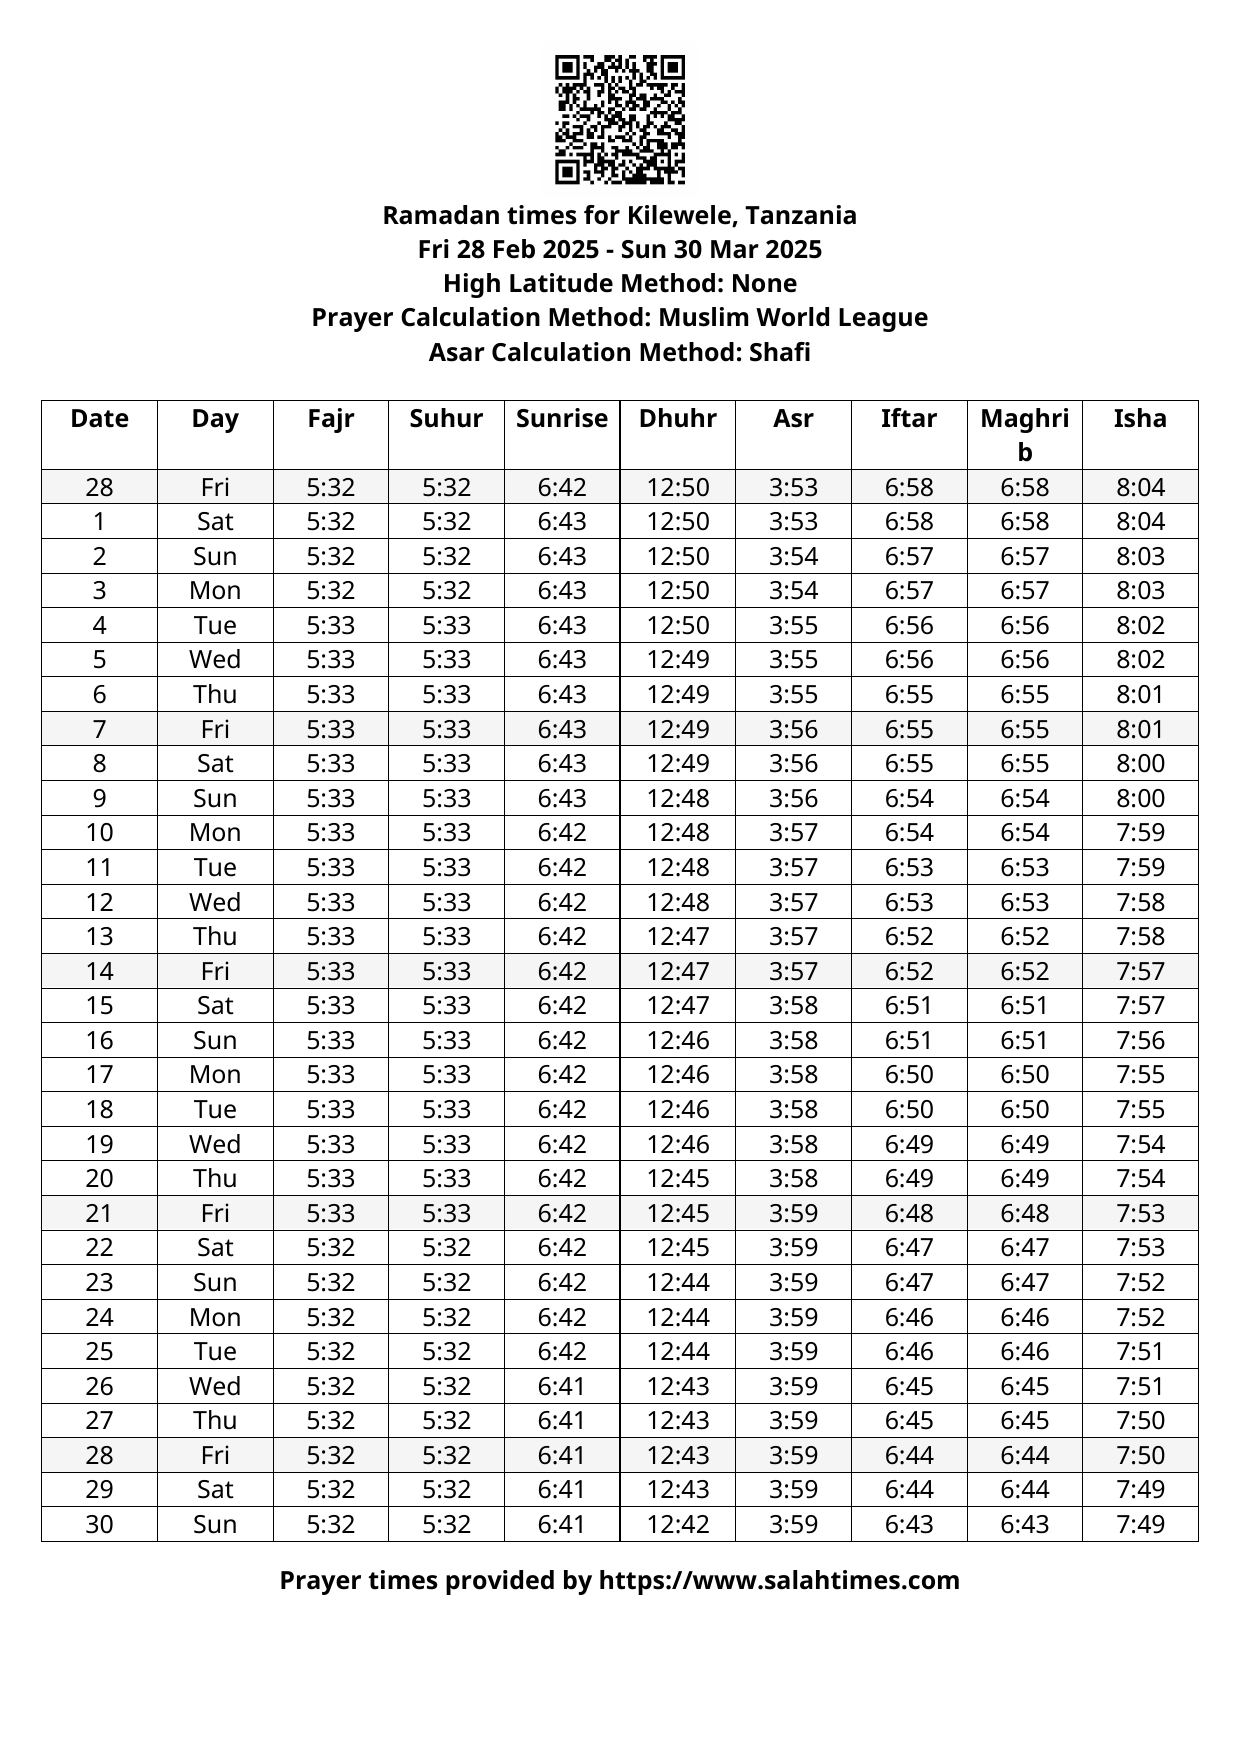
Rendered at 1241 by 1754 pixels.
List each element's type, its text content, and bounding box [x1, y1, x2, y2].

table_cell 6:55 [852, 746, 967, 780]
table_cell 5:33 [274, 816, 388, 849]
table_cell 5:33 [274, 781, 388, 814]
table_cell 6:42 [505, 1231, 619, 1264]
table_cell 7:54 [1083, 1161, 1198, 1195]
table_cell 7:51 [1083, 1369, 1198, 1402]
table_cell 6:42 [505, 1127, 619, 1160]
table_cell 18 [42, 1092, 157, 1126]
table_cell 5:32 [389, 1507, 504, 1541]
table_cell 5:33 [389, 1023, 504, 1057]
table_cell 8:04 [1083, 504, 1198, 538]
table_cell 5:32 [274, 539, 388, 572]
table_cell Sat [158, 1473, 273, 1506]
table_cell 5:33 [274, 1023, 388, 1057]
table_cell 3:54 [736, 539, 851, 572]
table_cell 7:50 [1083, 1404, 1198, 1437]
table_cell 5:32 [389, 1231, 504, 1264]
table_cell 9 [42, 781, 157, 814]
table_cell 6:56 [968, 643, 1082, 676]
table_cell 6:47 [968, 1265, 1082, 1299]
table_cell 12:50 [621, 470, 735, 503]
table_header Dhuhr [621, 401, 735, 469]
table_cell 6:54 [968, 816, 1082, 849]
table_cell 3:57 [736, 850, 851, 884]
table_cell 5:32 [274, 1369, 388, 1402]
table_cell 8:02 [1083, 608, 1198, 642]
table_cell 6:45 [968, 1404, 1082, 1437]
table_cell 6:42 [505, 1334, 619, 1368]
table_cell 8:00 [1083, 746, 1198, 780]
table_cell 8:03 [1083, 539, 1198, 572]
table_cell 12:50 [621, 504, 735, 538]
table_cell 5 [42, 643, 157, 676]
table_cell 6:42 [505, 1300, 619, 1333]
table_cell 12:44 [621, 1334, 735, 1368]
table_cell 12:50 [621, 608, 735, 642]
table_cell 5:33 [389, 746, 504, 780]
table_cell 7:59 [1083, 850, 1198, 884]
table_cell 5:33 [389, 1092, 504, 1126]
table_cell 6:42 [505, 470, 619, 503]
table_cell 6:57 [968, 539, 1082, 572]
table_cell 30 [42, 1507, 157, 1541]
table_cell 5:33 [389, 1161, 504, 1195]
table_cell 7:59 [1083, 816, 1198, 849]
table_cell 14 [42, 954, 157, 987]
table_cell 6:41 [505, 1369, 619, 1402]
table_header Maghrib [968, 401, 1082, 469]
table_cell 3:59 [736, 1300, 851, 1333]
table_cell Sat [158, 1231, 273, 1264]
table_cell 12:44 [621, 1265, 735, 1299]
table_cell 6:48 [852, 1196, 967, 1229]
table_cell 3:59 [736, 1196, 851, 1229]
table_cell Mon [158, 1300, 273, 1333]
table_cell 15 [42, 989, 157, 1022]
table_cell 3:58 [736, 1023, 851, 1057]
table_cell 12:47 [621, 919, 735, 953]
table_cell 6:54 [968, 781, 1082, 814]
table_cell 3:59 [736, 1404, 851, 1437]
table_cell 22 [42, 1231, 157, 1264]
table_cell 12 [42, 885, 157, 918]
table_cell 5:33 [274, 885, 388, 918]
table_cell 5:33 [274, 1127, 388, 1160]
table_cell 12:45 [621, 1196, 735, 1229]
table_cell 6:42 [505, 919, 619, 953]
table_cell 5:32 [389, 1369, 504, 1402]
table_cell 8:04 [1083, 470, 1198, 503]
table_cell 6:41 [505, 1473, 619, 1506]
table_cell 3:59 [736, 1231, 851, 1264]
table_header Asr [736, 401, 851, 469]
table_cell 6:43 [505, 746, 619, 780]
table_cell 7:52 [1083, 1265, 1198, 1299]
table_cell 7:50 [1083, 1438, 1198, 1472]
table_cell 5:33 [389, 677, 504, 711]
table_cell 3:59 [736, 1473, 851, 1506]
table_cell 5:32 [389, 1334, 504, 1368]
table_cell 6:43 [505, 712, 619, 745]
table_cell 6:42 [505, 885, 619, 918]
table_cell 3:59 [736, 1507, 851, 1541]
table_cell Sat [158, 989, 273, 1022]
table_cell 6:49 [968, 1127, 1082, 1160]
table_cell 6:46 [968, 1300, 1082, 1333]
table_cell 7:57 [1083, 954, 1198, 987]
table_cell 5:32 [389, 539, 504, 572]
table_cell 20 [42, 1161, 157, 1195]
table_cell 6:51 [968, 1023, 1082, 1057]
table_cell 6:52 [852, 954, 967, 987]
table_cell 6:45 [852, 1369, 967, 1402]
table_cell 6:43 [505, 781, 619, 814]
table_cell 6:46 [852, 1300, 967, 1333]
table_cell 6:43 [505, 643, 619, 676]
table_cell 6:54 [852, 781, 967, 814]
table_cell Sun [158, 1507, 273, 1541]
table_cell Fri [158, 1196, 273, 1229]
table_cell 5:32 [274, 470, 388, 503]
table_cell 6:53 [968, 885, 1082, 918]
table_cell 6:42 [505, 816, 619, 849]
table_cell 3:58 [736, 989, 851, 1022]
table_cell 7:53 [1083, 1231, 1198, 1264]
table_cell 5:33 [274, 608, 388, 642]
table_cell 6:43 [505, 539, 619, 572]
text Ramadan times for Kilewele, Tanzania [42, 198, 1198, 232]
table_cell Tue [158, 1092, 273, 1126]
table_cell 5:33 [274, 712, 388, 745]
table_cell 6:54 [852, 816, 967, 849]
picture [542, 41, 699, 198]
table_cell 6:42 [505, 850, 619, 884]
table_cell 4 [42, 608, 157, 642]
table_cell 6:42 [505, 1058, 619, 1091]
table_cell 12:48 [621, 885, 735, 918]
table_cell 12:46 [621, 1058, 735, 1091]
table_cell 29 [42, 1473, 157, 1506]
table_cell 6:49 [852, 1127, 967, 1160]
table_cell 7:52 [1083, 1300, 1198, 1333]
table_cell 5:32 [389, 1438, 504, 1472]
table_cell 3:59 [736, 1438, 851, 1472]
table_cell 12:43 [621, 1404, 735, 1437]
table_cell 5:33 [274, 954, 388, 987]
text Fri 28 Feb 2025 - Sun 30 Mar 2025 [42, 232, 1198, 266]
table_cell Fri [158, 470, 273, 503]
table_cell 5:33 [389, 608, 504, 642]
table_cell 6:44 [852, 1438, 967, 1472]
table_cell 6:50 [968, 1092, 1082, 1126]
table_cell 6:52 [968, 919, 1082, 953]
table_cell 3:53 [736, 470, 851, 503]
table_cell 12:43 [621, 1473, 735, 1506]
table_cell Sun [158, 1023, 273, 1057]
table_cell 3:56 [736, 712, 851, 745]
table_cell 6:41 [505, 1507, 619, 1541]
table_cell 6:43 [505, 574, 619, 607]
table_cell 6:55 [852, 677, 967, 711]
table_cell Mon [158, 1058, 273, 1091]
table_cell 26 [42, 1369, 157, 1402]
table_cell 6:57 [968, 574, 1082, 607]
table_cell 5:33 [389, 919, 504, 953]
table_cell 7:55 [1083, 1058, 1198, 1091]
table_cell 17 [42, 1058, 157, 1091]
table_cell 6:50 [852, 1058, 967, 1091]
table_header Fajr [274, 401, 388, 469]
table_cell Thu [158, 677, 273, 711]
table_cell 3:57 [736, 954, 851, 987]
table_cell Mon [158, 816, 273, 849]
table_cell 12:46 [621, 1127, 735, 1160]
table_cell 6:58 [852, 470, 967, 503]
table_cell 6:51 [852, 989, 967, 1022]
table_cell 25 [42, 1334, 157, 1368]
table_cell 6:51 [852, 1023, 967, 1057]
table_cell Sat [158, 504, 273, 538]
table_cell 6:43 [505, 608, 619, 642]
table_cell 6:49 [852, 1161, 967, 1195]
table_cell 12:49 [621, 677, 735, 711]
table_cell 6:45 [968, 1369, 1082, 1402]
table_cell 7:55 [1083, 1092, 1198, 1126]
table_header Day [158, 401, 273, 469]
table_cell 6:48 [968, 1196, 1082, 1229]
table_cell Sun [158, 539, 273, 572]
table_cell 5:32 [274, 1334, 388, 1368]
table_cell 6:42 [505, 1023, 619, 1057]
table_cell 5:32 [274, 574, 388, 607]
table_cell 5:33 [389, 850, 504, 884]
table_cell 21 [42, 1196, 157, 1229]
table_cell 12:43 [621, 1438, 735, 1472]
table_cell 7:53 [1083, 1196, 1198, 1229]
table_cell 5:32 [389, 1300, 504, 1333]
table_cell 28 [42, 470, 157, 503]
table_cell 7:58 [1083, 885, 1198, 918]
table_cell 5:33 [389, 1058, 504, 1091]
table_cell 5:33 [389, 989, 504, 1022]
table_cell Mon [158, 574, 273, 607]
table_cell 12:50 [621, 574, 735, 607]
table_cell 7 [42, 712, 157, 745]
table_cell 5:32 [274, 1265, 388, 1299]
table_cell 2 [42, 539, 157, 572]
table_cell 6:41 [505, 1404, 619, 1437]
table_cell 5:32 [274, 1473, 388, 1506]
table_cell 6:56 [852, 608, 967, 642]
table_cell 5:32 [274, 1300, 388, 1333]
text Asar Calculation Method: Shafi [42, 334, 1198, 368]
table_cell 8:03 [1083, 574, 1198, 607]
table_cell 8:01 [1083, 712, 1198, 745]
table_cell 12:49 [621, 643, 735, 676]
table_cell 6:43 [852, 1507, 967, 1541]
table_cell 12:48 [621, 850, 735, 884]
table_cell 3:58 [736, 1127, 851, 1160]
table_cell 5:32 [274, 1438, 388, 1472]
table_cell 12:47 [621, 954, 735, 987]
table_cell 12:48 [621, 781, 735, 814]
table_cell 3:59 [736, 1334, 851, 1368]
table_cell 12:45 [621, 1231, 735, 1264]
table_cell 3:55 [736, 677, 851, 711]
table_cell 13 [42, 919, 157, 953]
table_cell 12:45 [621, 1161, 735, 1195]
table_cell 6:45 [852, 1404, 967, 1437]
table_cell 5:33 [389, 954, 504, 987]
table_cell 28 [42, 1438, 157, 1472]
table_cell 12:43 [621, 1369, 735, 1402]
table_cell 5:33 [389, 781, 504, 814]
table_cell 5:32 [389, 1404, 504, 1437]
table_cell 6:56 [968, 608, 1082, 642]
table_cell 7:58 [1083, 919, 1198, 953]
table_cell 8:02 [1083, 643, 1198, 676]
table_cell 3:59 [736, 1369, 851, 1402]
table_cell 6:53 [852, 885, 967, 918]
table_cell 5:33 [274, 1058, 388, 1091]
table_cell 16 [42, 1023, 157, 1057]
text Prayer Calculation Method: Muslim World League [42, 300, 1198, 334]
table_cell 5:33 [274, 746, 388, 780]
table_cell 12:46 [621, 1092, 735, 1126]
table_cell 3:58 [736, 1161, 851, 1195]
table_cell 5:33 [274, 643, 388, 676]
table_header Date [42, 401, 157, 469]
table_cell 7:51 [1083, 1334, 1198, 1368]
table_cell 12:44 [621, 1300, 735, 1333]
table_cell 6:43 [505, 504, 619, 538]
table_cell 6:50 [968, 1058, 1082, 1091]
table_cell 12:47 [621, 989, 735, 1022]
table_cell 5:32 [274, 1404, 388, 1437]
table_cell 7:49 [1083, 1473, 1198, 1506]
table_cell 19 [42, 1127, 157, 1160]
table_cell 6:56 [852, 643, 967, 676]
table_cell 3:58 [736, 1092, 851, 1126]
table_cell 11 [42, 850, 157, 884]
table_cell 3:55 [736, 643, 851, 676]
table_cell 6:46 [968, 1334, 1082, 1368]
table_cell 6:44 [852, 1473, 967, 1506]
table_cell 5:33 [274, 850, 388, 884]
table_cell 8:01 [1083, 677, 1198, 711]
table_cell 6:43 [968, 1507, 1082, 1541]
table_cell Fri [158, 954, 273, 987]
table_cell 5:32 [389, 574, 504, 607]
table_cell Tue [158, 1334, 273, 1368]
table_cell 5:33 [389, 643, 504, 676]
table_cell 6:58 [968, 470, 1082, 503]
table_cell Sun [158, 781, 273, 814]
table_cell 5:32 [389, 470, 504, 503]
table_cell 6:57 [852, 574, 967, 607]
table_cell 7:54 [1083, 1127, 1198, 1160]
table_cell 12:49 [621, 746, 735, 780]
table_header Suhur [389, 401, 504, 469]
table_cell 5:33 [274, 1196, 388, 1229]
table_cell 8:00 [1083, 781, 1198, 814]
table_cell Sat [158, 746, 273, 780]
table_cell 5:32 [389, 504, 504, 538]
table_cell 3:58 [736, 1058, 851, 1091]
table_cell 6:49 [968, 1161, 1082, 1195]
table_cell 5:32 [274, 504, 388, 538]
table_cell 6:55 [968, 677, 1082, 711]
table_cell 23 [42, 1265, 157, 1299]
table_cell 6:41 [505, 1438, 619, 1472]
table_cell 6:58 [968, 504, 1082, 538]
table_cell 6:53 [852, 850, 967, 884]
table_cell 3:57 [736, 919, 851, 953]
table_cell 3:53 [736, 504, 851, 538]
table_cell 6:46 [852, 1334, 967, 1368]
table_cell 1 [42, 504, 157, 538]
table_cell 3:56 [736, 781, 851, 814]
table_cell 3 [42, 574, 157, 607]
table_cell Wed [158, 1127, 273, 1160]
table_cell 6:43 [505, 677, 619, 711]
table_cell 6:55 [968, 712, 1082, 745]
table_cell 6:42 [505, 1161, 619, 1195]
table_cell 10 [42, 816, 157, 849]
table_cell 12:50 [621, 539, 735, 572]
table_cell 6:52 [968, 954, 1082, 987]
table_cell 6:50 [852, 1092, 967, 1126]
table_cell 6:53 [968, 850, 1082, 884]
table_cell 5:33 [274, 677, 388, 711]
table_cell Thu [158, 919, 273, 953]
table_cell 6:57 [852, 539, 967, 572]
table_cell 6:47 [852, 1231, 967, 1264]
table_header Sunrise [505, 401, 619, 469]
table_cell 12:49 [621, 712, 735, 745]
table_cell 7:57 [1083, 989, 1198, 1022]
table_cell 5:33 [274, 1092, 388, 1126]
table_cell Tue [158, 608, 273, 642]
table_cell 5:33 [389, 885, 504, 918]
table_cell 12:46 [621, 1023, 735, 1057]
table_cell 12:48 [621, 816, 735, 849]
table_cell Thu [158, 1161, 273, 1195]
table_cell 5:33 [274, 919, 388, 953]
table_header Iftar [852, 401, 967, 469]
table_cell 6:55 [852, 712, 967, 745]
table_cell 8 [42, 746, 157, 780]
table_cell Fri [158, 712, 273, 745]
table_cell 5:32 [274, 1507, 388, 1541]
table_cell 6 [42, 677, 157, 711]
table_cell 6:42 [505, 989, 619, 1022]
table_cell 27 [42, 1404, 157, 1437]
table_cell 5:33 [389, 816, 504, 849]
table_cell 5:32 [274, 1231, 388, 1264]
table_cell 3:57 [736, 885, 851, 918]
table_cell 7:56 [1083, 1023, 1198, 1057]
table_cell 5:33 [389, 712, 504, 745]
table_cell 6:58 [852, 504, 967, 538]
table_cell 6:42 [505, 1196, 619, 1229]
table_cell 6:42 [505, 954, 619, 987]
table_cell 5:33 [389, 1196, 504, 1229]
table_cell 6:51 [968, 989, 1082, 1022]
table_cell 6:44 [968, 1438, 1082, 1472]
table_cell 5:33 [274, 989, 388, 1022]
table_cell Tue [158, 850, 273, 884]
table_cell 12:42 [621, 1507, 735, 1541]
table_cell Wed [158, 1369, 273, 1402]
table_cell 3:55 [736, 608, 851, 642]
table_cell 5:32 [389, 1265, 504, 1299]
table_header Isha [1083, 401, 1198, 469]
table_cell 6:52 [852, 919, 967, 953]
table_cell Sun [158, 1265, 273, 1299]
table_cell 7:49 [1083, 1507, 1198, 1541]
table_cell 6:55 [968, 746, 1082, 780]
table_cell 6:42 [505, 1265, 619, 1299]
table_cell Wed [158, 885, 273, 918]
table_cell 6:47 [968, 1231, 1082, 1264]
table_cell 3:54 [736, 574, 851, 607]
table_cell Fri [158, 1438, 273, 1472]
table_cell 3:56 [736, 746, 851, 780]
table_cell 3:57 [736, 816, 851, 849]
table_cell 5:32 [389, 1473, 504, 1506]
table_cell 24 [42, 1300, 157, 1333]
text High Latitude Method: None [42, 266, 1198, 300]
table_cell 3:59 [736, 1265, 851, 1299]
table_cell 5:33 [389, 1127, 504, 1160]
text Prayer times provided by https://www.salahtimes.com [42, 1563, 1198, 1597]
table_cell 6:44 [968, 1473, 1082, 1506]
table_cell 6:42 [505, 1092, 619, 1126]
table_cell Thu [158, 1404, 273, 1437]
table_cell 6:47 [852, 1265, 967, 1299]
table_cell Wed [158, 643, 273, 676]
table_cell 5:33 [274, 1161, 388, 1195]
